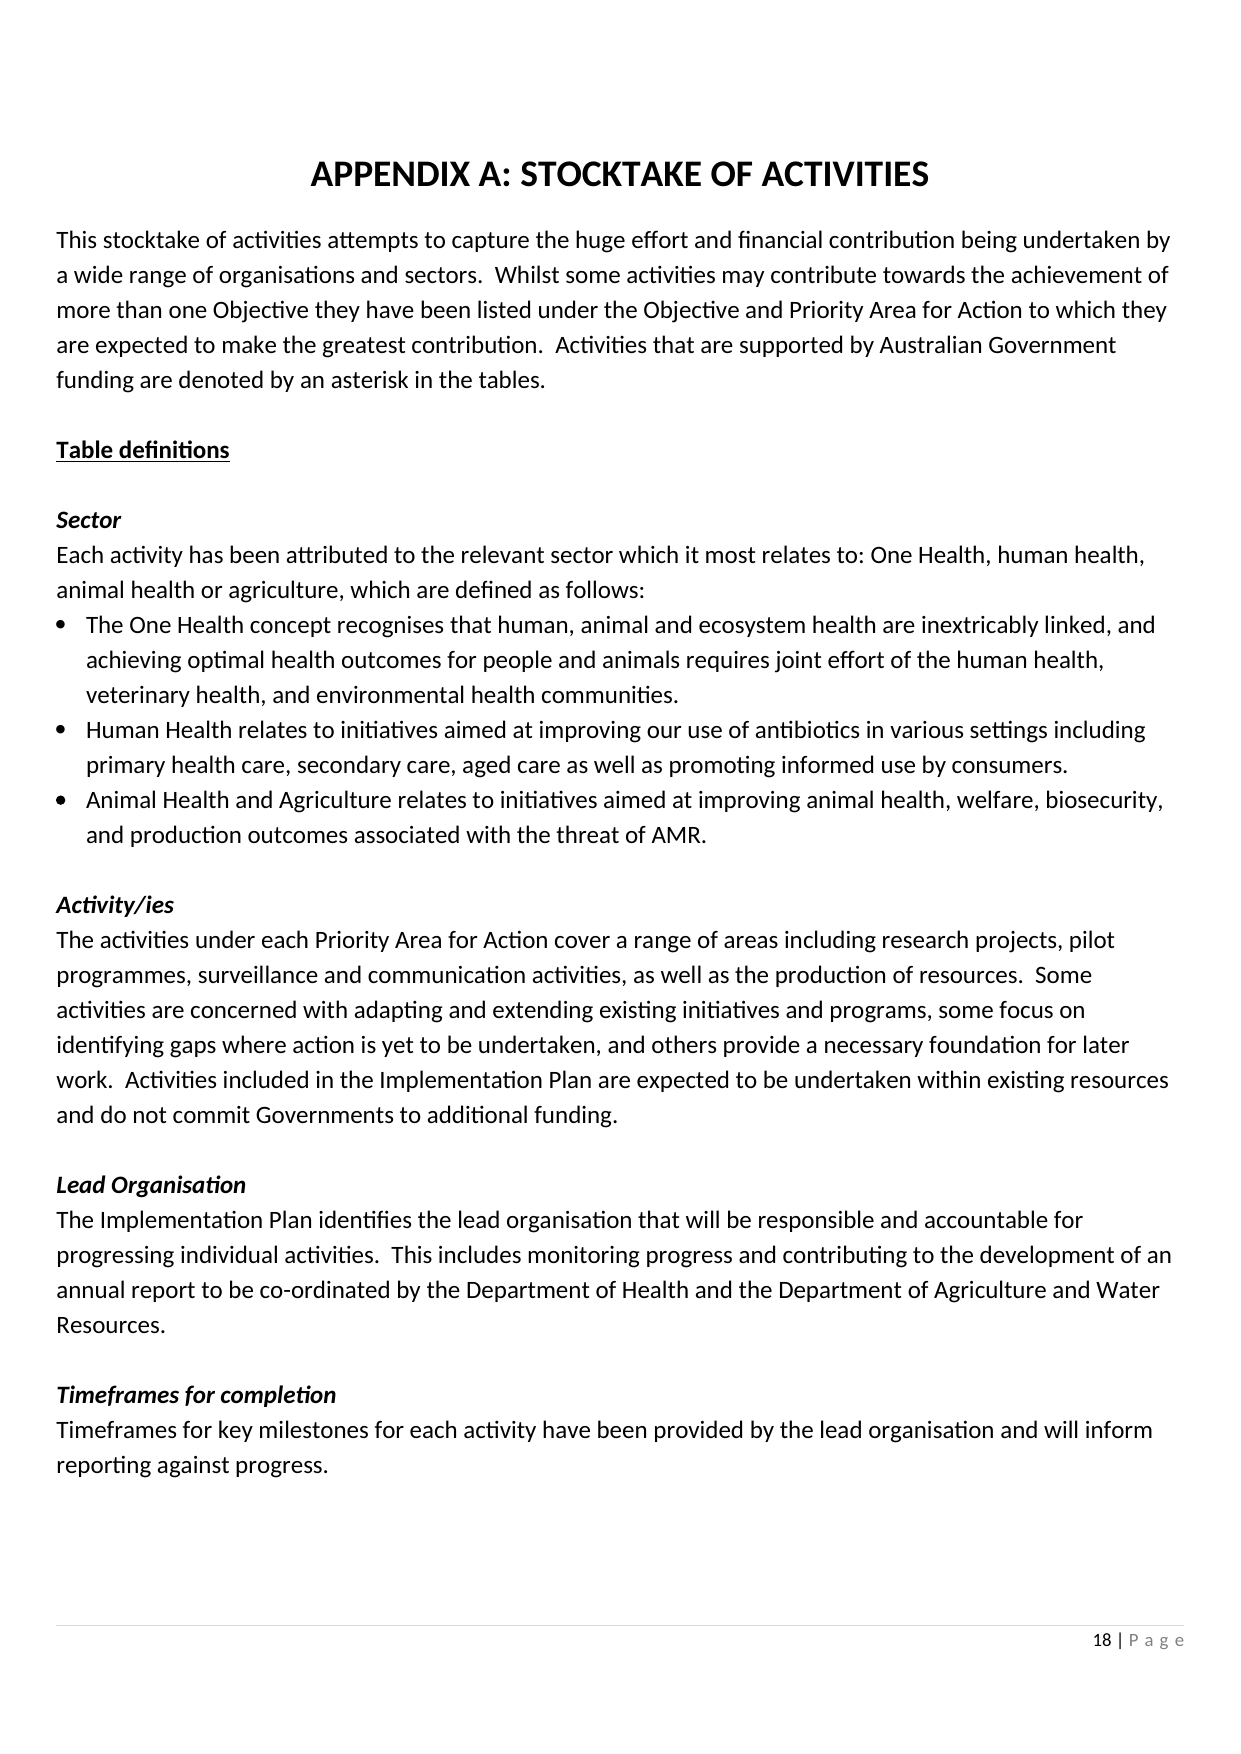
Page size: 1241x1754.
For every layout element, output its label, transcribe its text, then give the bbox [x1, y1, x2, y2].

text Timeframes for completion [56, 1379, 1184, 1410]
text Each activity has been attributed to the relevant sector which it most relates to: One Health, human health, animal health or agriculture, which are defined as follows: [56, 539, 1184, 605]
text Timeframes for key milestones for each activity have been provided by the lead organisation and will inform reporting against progress. [56, 1414, 1184, 1480]
text Table definitions [56, 434, 1184, 465]
list The One Health concept recognises that human, animal and ecosystem health are inextricably linked, and achieving optimal health outcomes for people and animals requires joint effort of the human health, veterinary health, and environmental health communities. [56, 609, 1184, 710]
text Sector [56, 504, 1184, 535]
list Animal Health and Agriculture relates to initiatives aimed at improving animal health, welfare, biosecurity, and production outcomes associated with the threat of AMR. [56, 784, 1184, 850]
text APPENDIX A: STOCKTAKE OF ACTIVITIES [56, 150, 1184, 196]
text Lead Organisation [56, 1169, 1184, 1200]
text The Implementation Plan identifies the lead organisation that will be responsible and accountable for progressing individual activities. This includes monitoring progress and contributing to the development of an annual report to be co-ordinated by the Department of Health and the Department of Agriculture and Water Resources. [56, 1204, 1184, 1340]
text This stocktake of activities attempts to capture the huge effort and financial contribution being undertaken by a wide range of organisations and sectors. Whilst some activities may contribute towards the achievement of more than one Objective they have been listed under the Objective and Priority Area for Action to which they are expected to make the greatest contribution. Activities that are supported by Australian Government funding are denoted by an asterisk in the tables. [56, 224, 1184, 395]
text The activities under each Priority Area for Action cover a range of areas including research projects, pilot programmes, surveillance and communication activities, as well as the production of resources. Some activities are concerned with adapting and extending existing initiatives and programs, some focus on identifying gaps where action is yet to be undertaken, and others provide a necessary foundation for later work. Activities included in the Implementation Plan are expected to be undertaken within existing resources and do not commit Governments to additional funding. [56, 924, 1184, 1130]
text Activity/ies [56, 889, 1184, 920]
list Human Health relates to initiatives aimed at improving our use of antibiotics in various settings including primary health care, secondary care, aged care as well as promoting informed use by consumers. [56, 714, 1184, 780]
